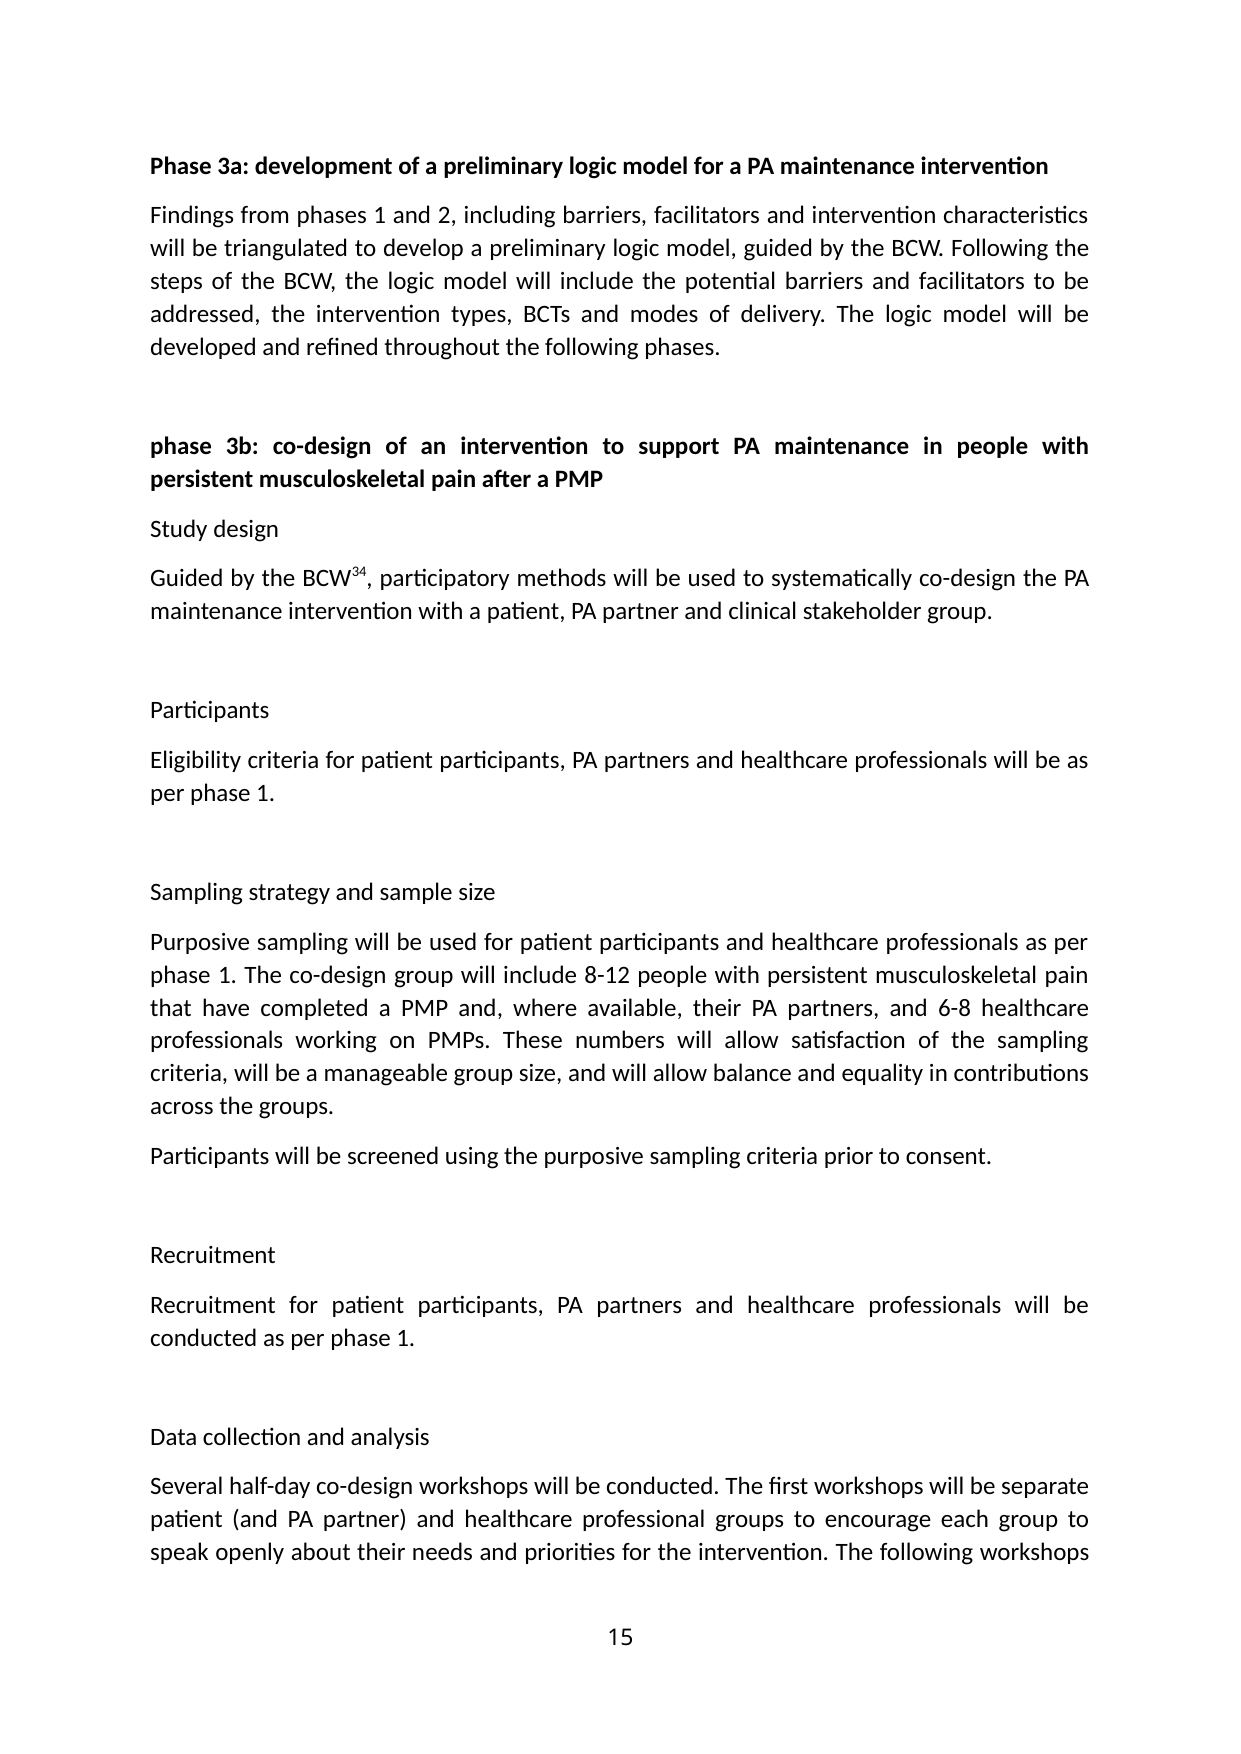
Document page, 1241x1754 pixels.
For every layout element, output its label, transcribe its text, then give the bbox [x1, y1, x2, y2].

text Findings from phases 1 and 2, including barriers, facilitators and intervention characteristics will be triangulated to develop a preliminary logic model, guided by the BCW. Following the steps of the BCW, the logic model will include the potential barriers and facilitators to be addressed, the intervention types, BCTs and modes of delivery. The logic model will be developed and refined throughout the following phases. [150, 199, 1090, 362]
text Guided by the BCW34, participatory methods will be used to systematically co-design the PA maintenance intervention with a patient, PA partner and clinical stakeholder group. [150, 562, 1090, 626]
text Recruitment [150, 1239, 1090, 1270]
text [150, 1470, 1090, 1567]
text Sampling strategy and sample size [150, 876, 1090, 907]
text Purposive sampling will be used for patient participants and healthcare professionals as per phase 1. The co-design group will include 8-12 people with persistent musculoskeletal pain that have completed a PMP and, where available, their PA partners, and 6-8 healthcare professionals working on PMPs. These numbers will allow satisfaction of the sampling criteria, will be a manageable group size, and will allow balance and equality in contributions across the groups. [150, 926, 1090, 1121]
text Participants [150, 694, 1090, 725]
text phase 3b: co-design of an intervention to support PA maintenance in people with persistent musculoskeletal pain after a PMP [150, 430, 1090, 494]
text Study design [150, 513, 1090, 543]
text Recruitment for patient participants, PA partners and healthcare professionals will be conducted as per phase 1. [150, 1289, 1090, 1352]
text Data collection and analysis [150, 1421, 1090, 1451]
text Phase 3a: development of a preliminary logic model for a PA maintenance intervention [150, 150, 1090, 181]
text Participants will be screened using the purposive sampling criteria prior to consent. [150, 1140, 1090, 1171]
text Eligibility criteria for patient participants, PA partners and healthcare professionals will be as per phase 1. [150, 744, 1090, 808]
